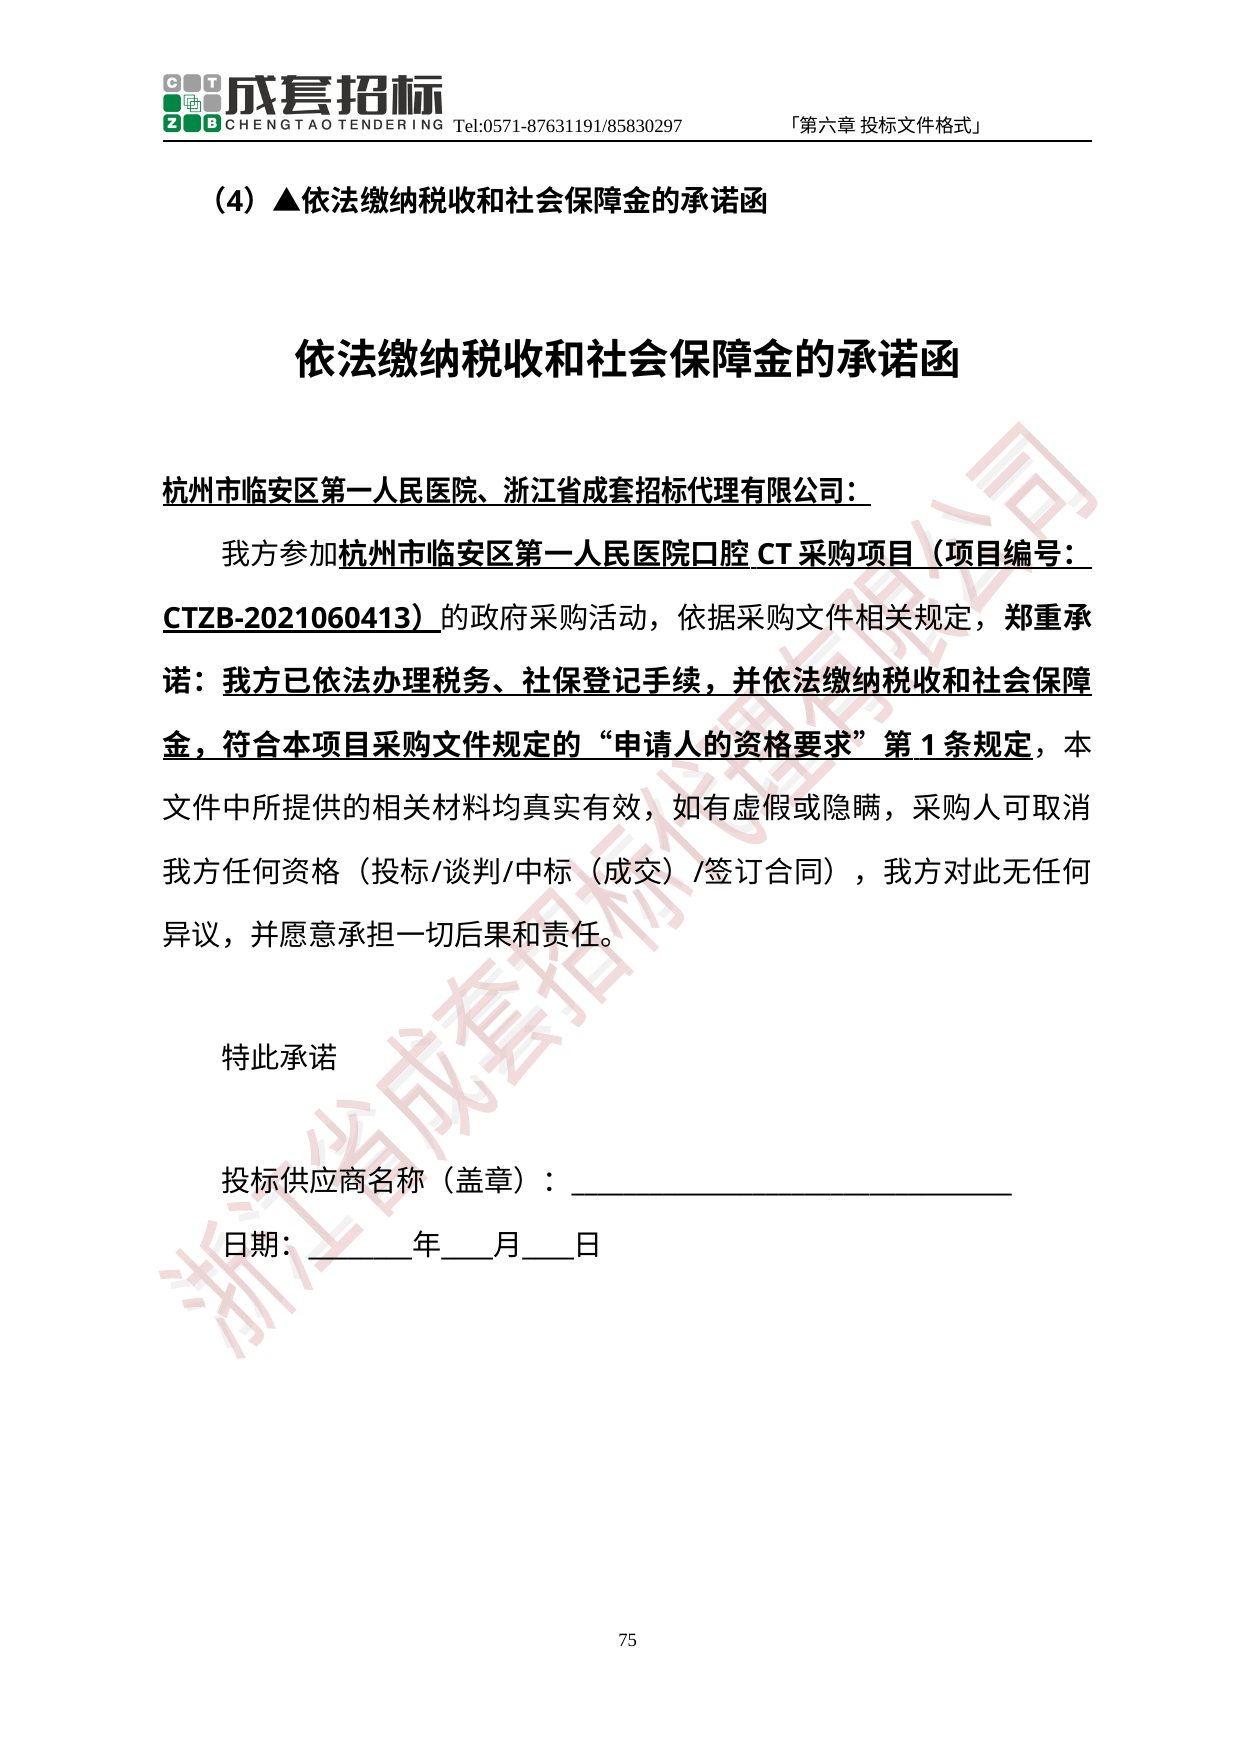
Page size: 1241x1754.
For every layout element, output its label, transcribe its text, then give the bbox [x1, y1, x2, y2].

subtitle （4）▲依法缴纳税收和社会保障金的承诺函 [162, 177, 1092, 219]
text 我方参加杭州市临安区第一人民医院口腔CT采购项目（项目编号：CTZB-2021060413）的政府采购活动，依据采购文件相关规定，郑重承诺：我方已依法办理税务、社保登记手续，并依法缴纳税收和社会保障金，符合本项目采购文件规定的“申请人的资格要求”第1条规定，本文件中所提供的相关材料均真实有效，如有虚假或隐瞒，采购人可取消我方任何资格（投标/谈判/中标（成交）/签订合同），我方对此无任何异议，并愿意承担一切后果和责任。 [162, 531, 1092, 954]
picture [162, 73, 444, 133]
text 投标供应商名称（盖章）：__________________________________ [221, 1158, 1092, 1200]
text 日期：________年____月____日 [162, 1221, 1092, 1263]
text 特此承诺 [162, 1035, 1092, 1077]
text 杭州市临安区第一人民医院、浙江省成套招标代理有限公司： [162, 467, 1092, 509]
text 依法缴纳税收和社会保障金的承诺函 [162, 326, 1092, 386]
